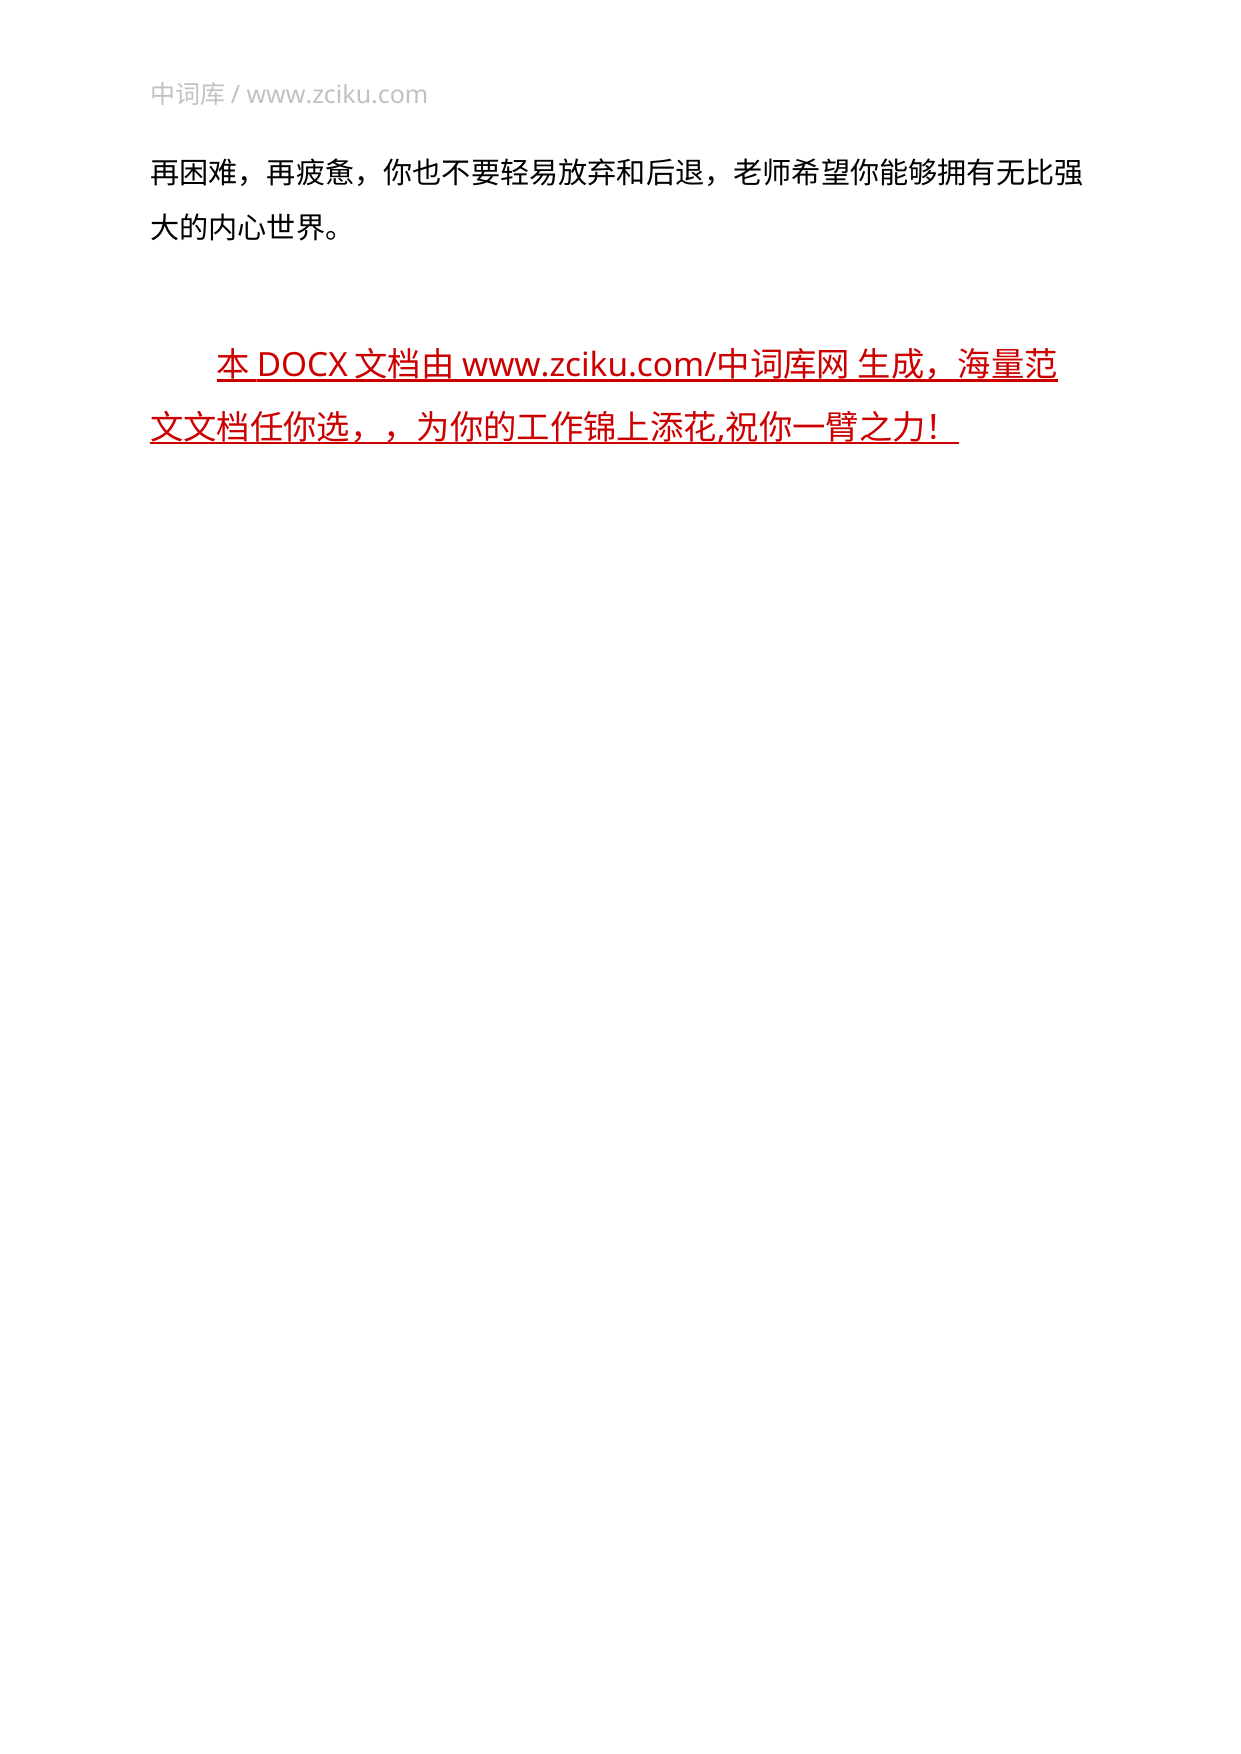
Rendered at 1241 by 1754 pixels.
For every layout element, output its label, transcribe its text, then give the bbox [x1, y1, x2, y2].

text 本DOCX文档由 www.zciku.com/中词库网 生成，海量范文文档任你选，，为你的工作锦上添花,祝你一臂之力！ [150, 338, 1090, 449]
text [150, 150, 1090, 247]
